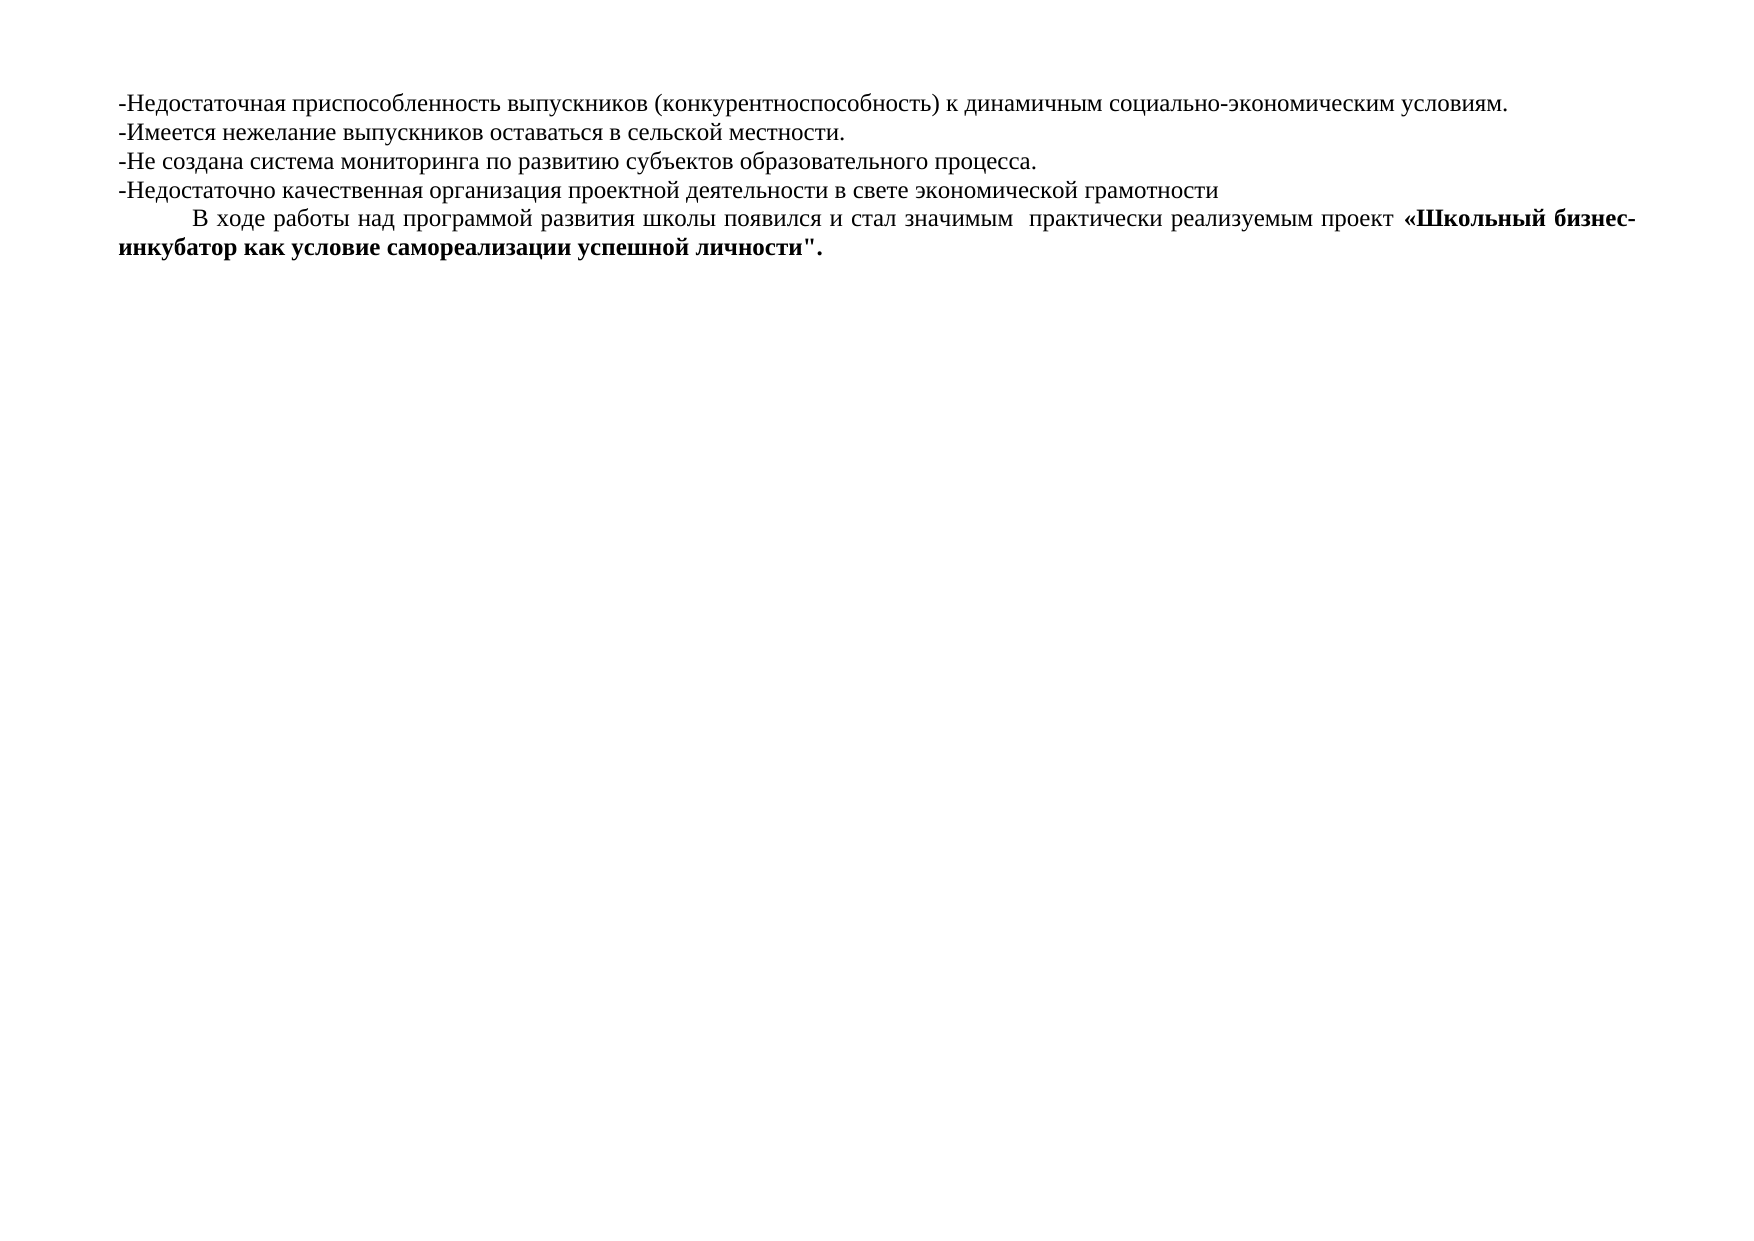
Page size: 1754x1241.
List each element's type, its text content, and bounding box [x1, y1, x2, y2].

text -Недостаточная приспособленность выпускников (конкурентноспособность) к динамичным социально-экономическим условиям. [118, 88, 1636, 117]
text В ходе работы над программой развития школы появился и стал значимым практически реализуемым проект «Школьный бизнес-инкубатор как условие самореализации успешной личности". [118, 203, 1636, 261]
text -Недостаточно качественная организация проектной деятельности в свете экономической грамотности [118, 175, 1636, 203]
text -Имеется нежелание выпускников оставаться в сельской местности. [118, 117, 1636, 146]
text -Не создана система мониторинга по развитию субъектов образовательного процесса. [118, 146, 1636, 175]
